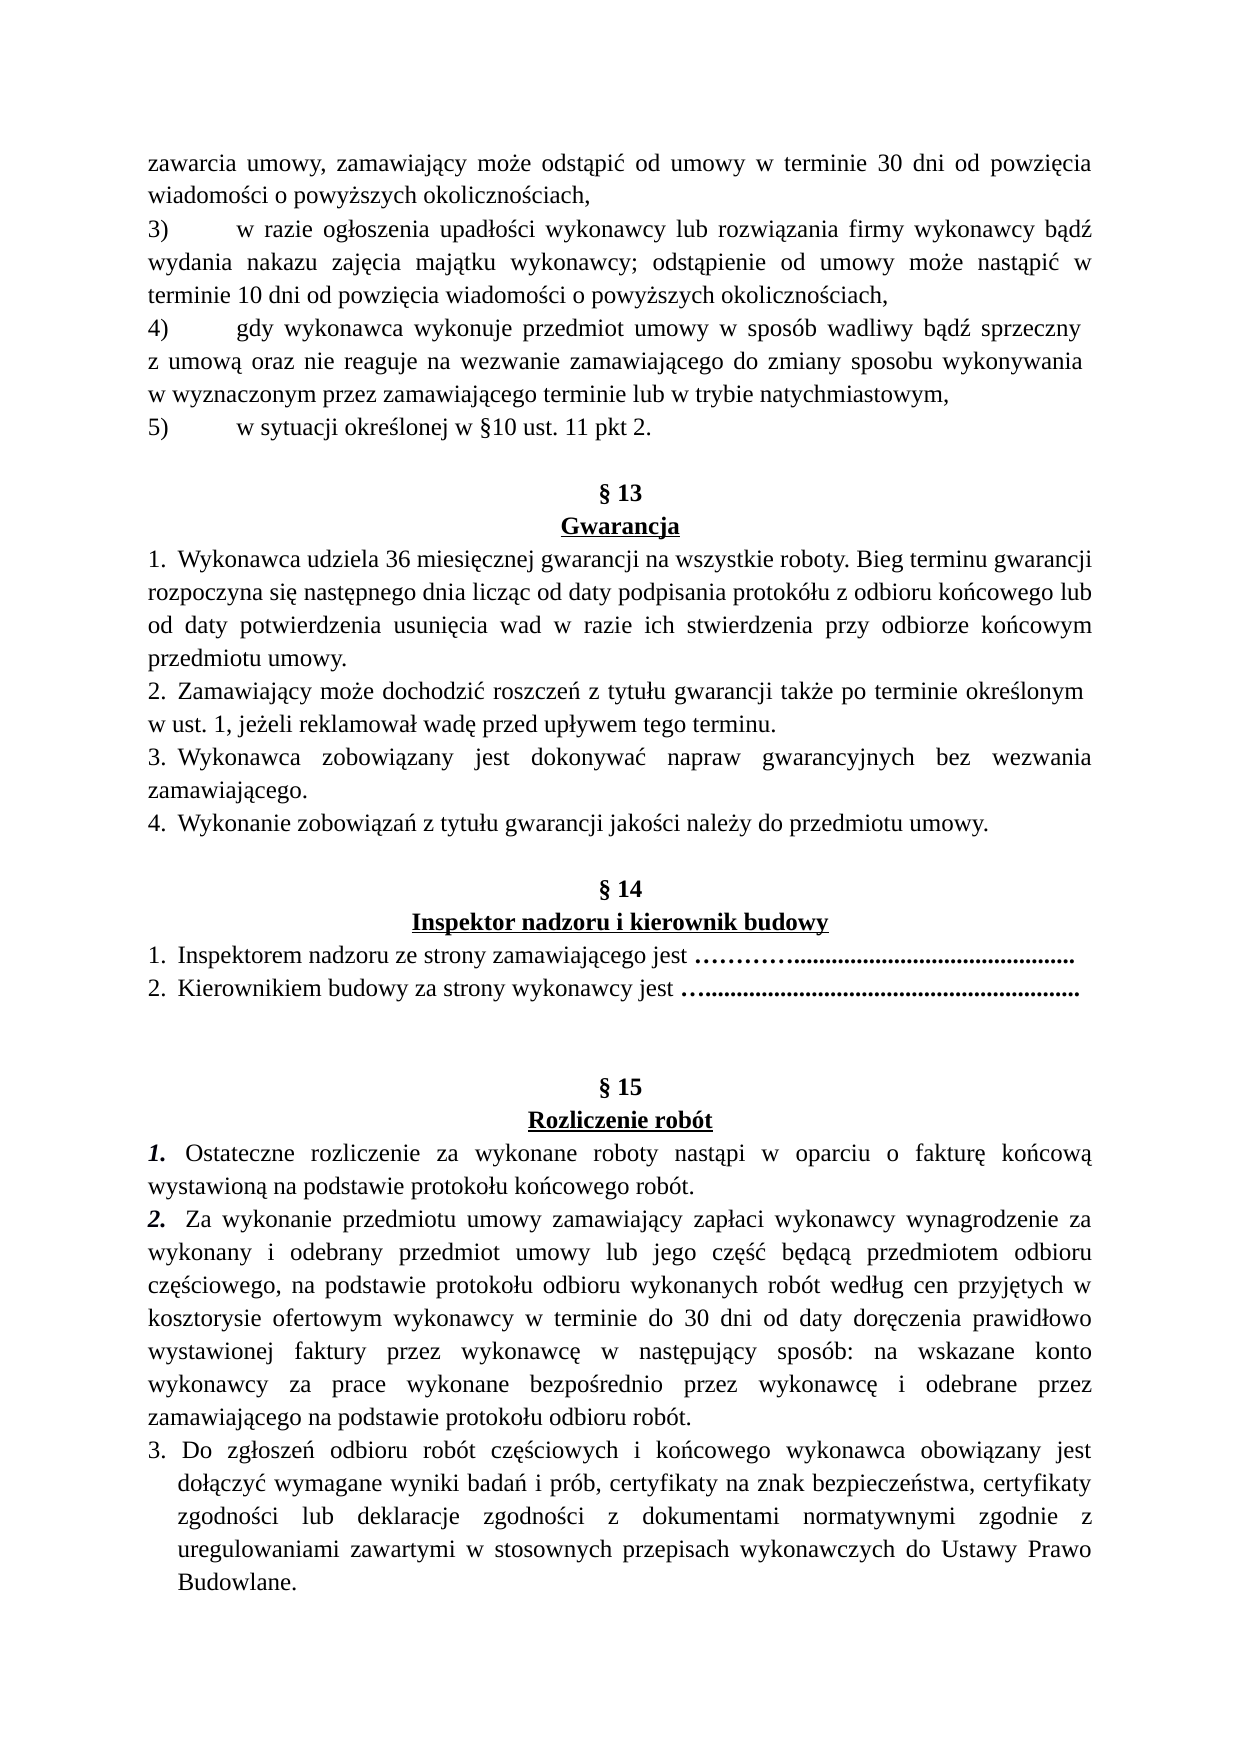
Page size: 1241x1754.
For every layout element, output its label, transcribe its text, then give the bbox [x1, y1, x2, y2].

list Za wykonanie przedmiotu umowy zamawiający zapłaci wykonawcy wynagrodzenie za wykonany i odebrany przedmiot umowy lub jego część będącą przedmiotem odbioru częściowego, na podstawie protokołu odbioru wykonanych robót według cen przyjętych w kosztorysie ofertowym wykonawcy w terminie do 30 dni od daty doręczenia prawidłowo wystawionej faktury przez wykonawcę w następujący sposób: na wskazane konto wykonawcy za prace wykonane bezpośrednio przez wykonawcę i odebrane przez zamawiającego na podstawie protokołu odbioru robót. [148, 1204, 1093, 1431]
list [148, 148, 1093, 209]
list w razie ogłoszenia upadłości wykonawcy lub rozwiązania firmy wykonawcy bądź wydania nakazu zajęcia majątku wykonawcy; odstąpienie od umowy może nastąpić w terminie 10 dni od powzięcia wiadomości o powyższych okolicznościach, [148, 214, 1093, 308]
list Wykonanie zobowiązań z tytułu gwarancji jakości należy do przedmiotu umowy. [148, 808, 1093, 837]
list Wykonawca zobowiązany jest dokonywać napraw gwarancyjnych bez wezwania zamawiającego. [148, 742, 1093, 804]
text Gwarancja [148, 511, 1093, 539]
text Inspektor nadzoru i kierownik budowy [148, 907, 1093, 936]
list Ostateczne rozliczenie za wykonane roboty nastąpi w oparciu o fakturę końcową wystawioną na podstawie protokołu końcowego robót. [148, 1138, 1093, 1200]
list Inspektorem nadzoru ze strony zamawiającego jest …………............................................. [148, 940, 1093, 969]
text 3. Do zgłoszeń odbioru robót częściowych i końcowego wykonawca obowiązany jest dołączyć wymagane wyniki badań i prób, certyfikaty na znak bezpieczeństwa, certyfikaty zgodności lub deklaracje zgodności z dokumentami normatywnymi zgodnie z uregulowaniami zawartymi w stosownych przepisach wykonawczych do Ustawy Prawo Budowlane. [148, 1435, 1093, 1596]
list w sytuacji określonej w §10 ust. 11 pkt 2. [148, 412, 1093, 441]
list Kierownikiem budowy za strony wykonawcy jest …............................................................ [148, 973, 1093, 1002]
list Wykonawca udziela 36 miesięcznej gwarancji na wszystkie roboty. Bieg terminu gwarancji rozpoczyna się następnego dnia licząc od daty podpisania protokółu z odbioru końcowego lub od daty potwierdzenia usunięcia wad w razie ich stwierdzenia przy odbiorze końcowym przedmiotu umowy. [148, 544, 1093, 672]
list Zamawiający może dochodzić roszczeń z tytułu gwarancji także po terminie określonym w ust. 1, jeżeli reklamował wadę przed upływem tego terminu. [148, 676, 1093, 738]
text Rozliczenie robót [148, 1105, 1093, 1134]
text § 14 [148, 874, 1093, 903]
text § 15 [148, 1072, 1093, 1101]
list gdy wykonawca wykonuje przedmiot umowy w sposób wadliwy bądź sprzeczny z umową oraz nie reaguje na wezwanie zamawiającego do zmiany sposobu wykonywania w wyznaczonym przez zamawiającego terminie lub w trybie natychmiastowym, [148, 313, 1093, 407]
text § 13 [148, 478, 1093, 507]
